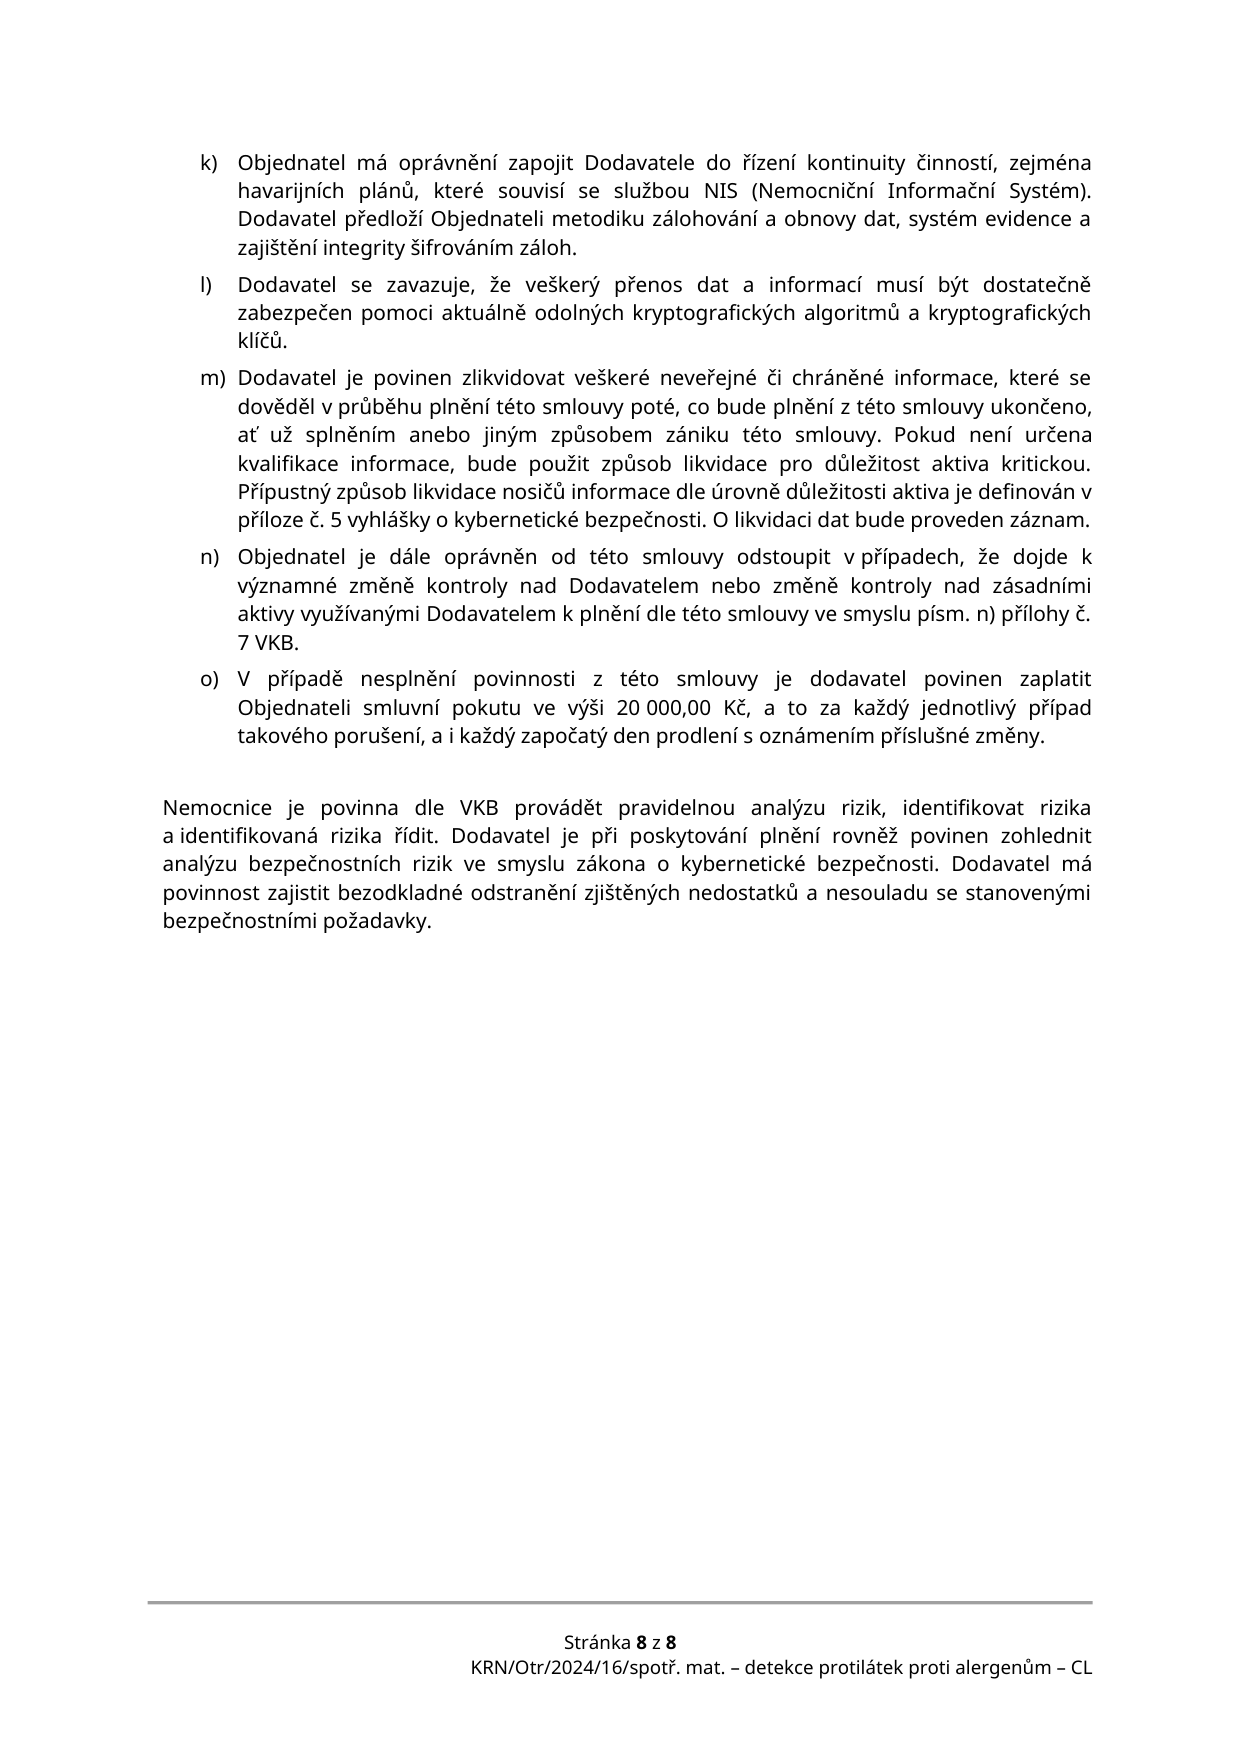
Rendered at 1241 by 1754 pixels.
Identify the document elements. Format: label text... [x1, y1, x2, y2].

list V případě nesplnění povinnosti z této smlouvy je dodavatel povinen zaplatit Objednateli smluvní pokutu ve výši 20 000,00 Kč, a to za každý jednotlivý případ takového porušení, a i každý započatý den prodlení s oznámením příslušné změny. [200, 664, 1093, 750]
list Nemocnice je povinna dle VKB provádět pravidelnou analýzu rizik, identifikovat rizika a identifikovaná rizika řídit. Dodavatel je při poskytování plnění rovněž povinen zohlednit analýzu bezpečnostních rizik ve smyslu zákona o kybernetické bezpečnosti. Dodavatel má povinnost zajistit bezodkladné odstranění zjištěných nedostatků a nesouladu se stanovenými bezpečnostními požadavky. [162, 793, 1093, 935]
list Dodavatel se zavazuje, že veškerý přenos dat a informací musí být dostatečně zabezpečen pomoci aktuálně odolných kryptografických algoritmů a kryptografických klíčů. [200, 270, 1093, 355]
list Objednatel je dále oprávněn od této smlouvy odstoupit v případech, že dojde k významné změně kontroly nad Dodavatelem nebo změně kontroly nad zásadními aktivy využívanými Dodavatelem k plnění dle této smlouvy ve smyslu písm. n) přílohy č. 7 VKB. [200, 542, 1093, 656]
list Objednatel má oprávnění zapojit Dodavatele do řízení kontinuity činností, zejména havarijních plánů, které souvisí se službou NIS (Nemocniční Informační Systém). Dodavatel předloží Objednateli metodiku zálohování a obnovy dat, systém evidence a zajištění integrity šifrováním záloh. [200, 148, 1093, 261]
list Dodavatel je povinen zlikvidovat veškeré neveřejné či chráněné informace, které se dověděl v průběhu plnění této smlouvy poté, co bude plnění z této smlouvy ukončeno, ať už splněním anebo jiným způsobem zániku této smlouvy. Pokud není určena kvalifikace informace, bude použit způsob likvidace pro důležitost aktiva kritickou. Přípustný způsob likvidace nosičů informace dle úrovně důležitosti aktiva je definován v příloze č. 5 vyhlášky o kybernetické bezpečnosti. O likvidaci dat bude proveden záznam. [200, 363, 1093, 534]
